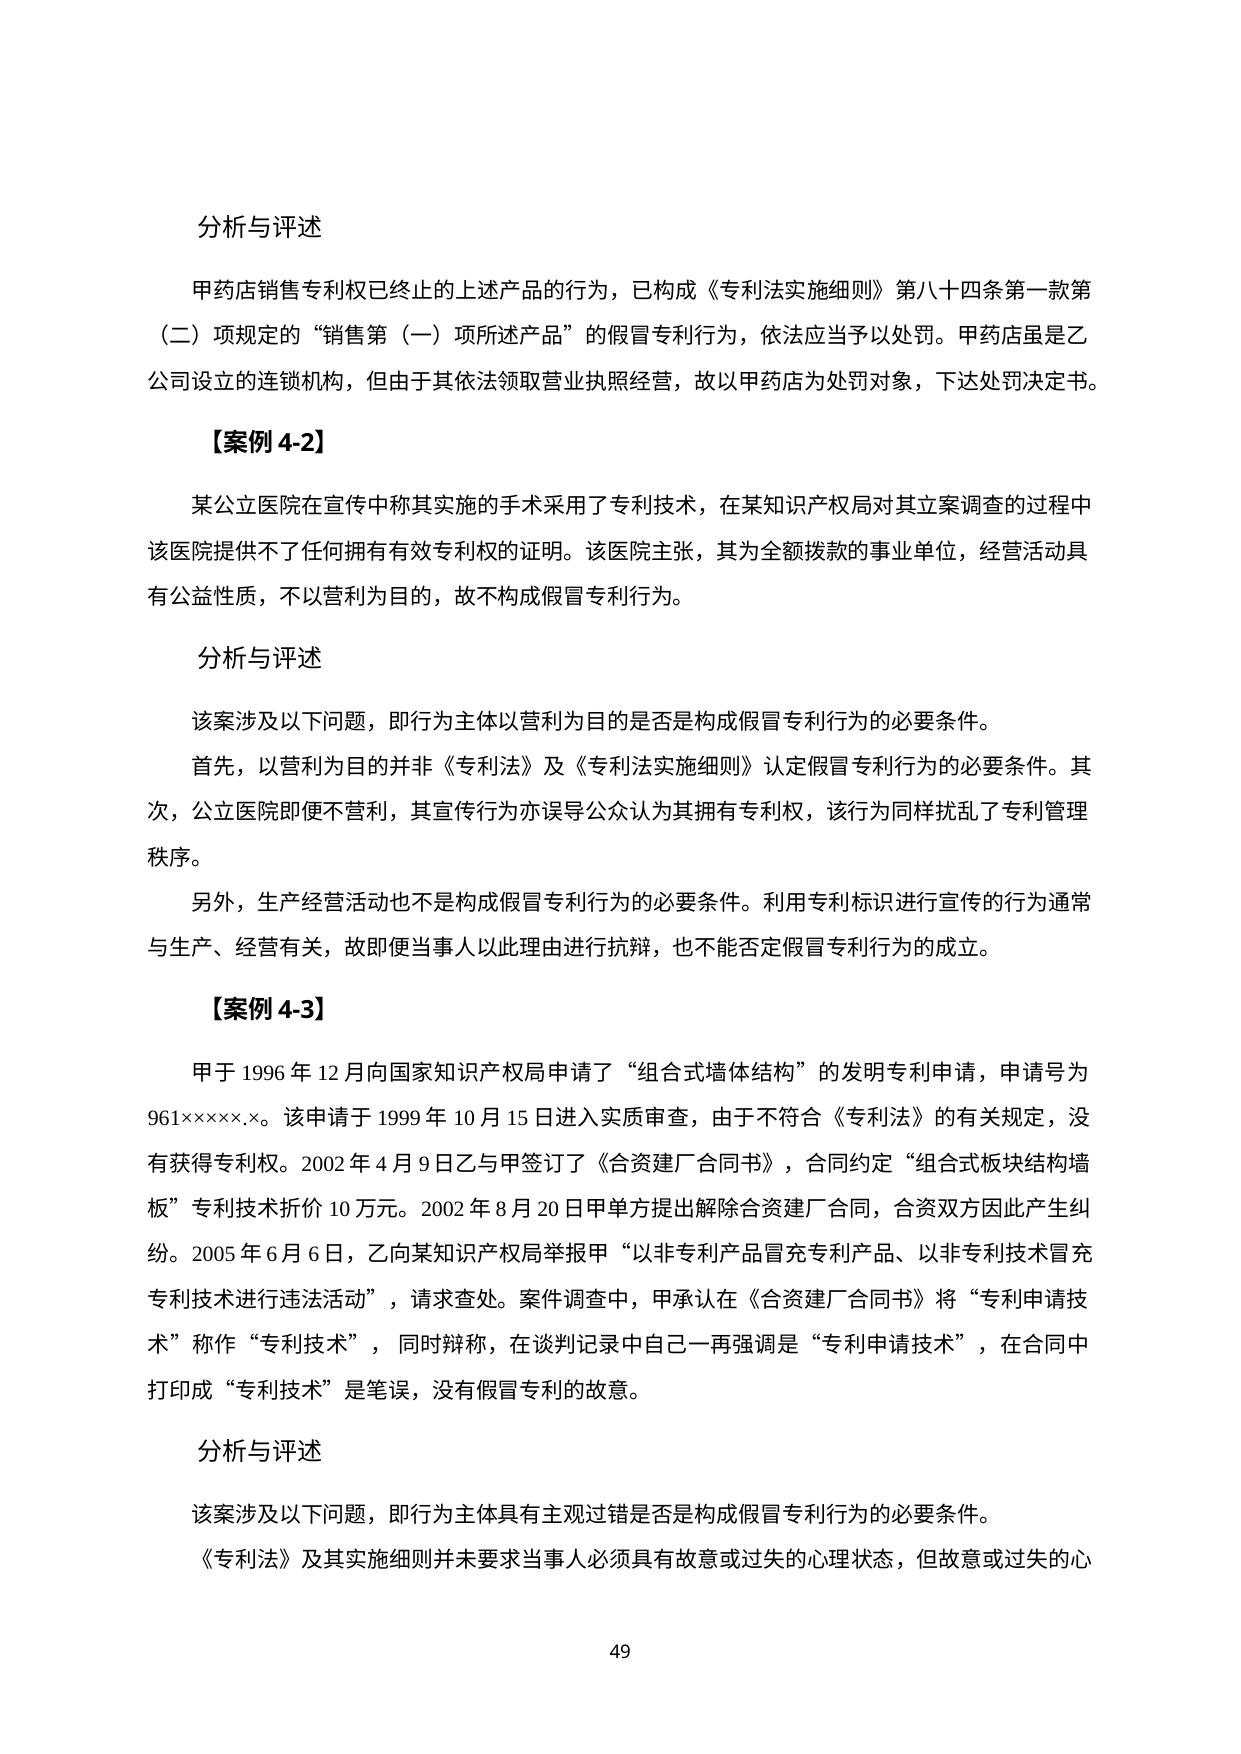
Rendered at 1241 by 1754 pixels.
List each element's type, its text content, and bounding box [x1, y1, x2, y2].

text 分析与评述 [148, 1417, 1092, 1482]
text 某公立医院在宣传中称其实施的手术采用了专利技术，在某知识产权局对其立案调查的过程中，该医院提供不了任何拥有有效专利权的证明。该医院主张，其为全额拨款的事业单位，经营活动具有公益性质，不以营利为目的，故不构成假冒专利行为。 [148, 488, 1092, 611]
text 另外，生产经营活动也不是构成假冒专利行为的必要条件。利用专利标识进行宣传的行为通常与生产、经营有关，故即便当事人以此理由进行抗辩，也不能否定假冒专利行为的成立。 [148, 884, 1092, 962]
text 分析与评述 [148, 193, 1092, 258]
text 该案涉及以下问题，即行为主体以营利为目的是否是构成假冒专利行为的必要条件。 [148, 703, 1092, 736]
text 甲于1996年12月向国家知识产权局申请了“组合式墙体结构”的发明专利申请，申请号为961×××××.×。该申请于1999年 10月15日进入实质审查，由于不符合《专利法》的有关规定，没有获得专利权。2002年4 月9日乙与甲签订了《合资建厂合同书》，合同约定“组合式板块结构墙板”专利技术折价10万元。2002年8月20日甲单方提出解除合资建厂合同，合资双方因此产生纠纷。2005年6月6日，乙向某知识产权局举报甲“以非专利产品冒充专利产品、以非专利技术冒充专利技术进行违法活动”，请求查处。案件调查中，甲承认在《合资建厂合同书》将“专利申请技术”称作“专利技术”， 同时辩称，在谈判记录中自己一再强调是“专利申请技术”，在合同中打印成“专利技术”是笔误，没有假冒专利的故意。 [148, 1054, 1092, 1405]
text 甲药店销售专利权已终止的上述产品的行为，已构成《专利法实施细则》第八十四条第一款第（二）项规定的“销售第（一）项所述产品”的假冒专利行为，依法应当予以处罚。甲药店虽是乙公司设立的连锁机构，但由于其依法领取营业执照经营，故以甲药店为处罚对象，下达处罚决定书。 [148, 272, 1092, 396]
text 首先，以营利为目的并非《专利法》及《专利法实施细则》认定假冒专利行为的必要条件。其次，公立医院即便不营利，其宣传行为亦误导公众认为其拥有专利权，该行为同样扰乱了专利管理秩序。 [148, 748, 1092, 872]
text 【案例4-3】 [148, 975, 1092, 1040]
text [148, 1542, 1092, 1574]
text 分析与评述 [148, 624, 1092, 689]
text 【案例4-2】 [148, 408, 1092, 473]
text 该案涉及以下问题，即行为主体具有主观过错是否是构成假冒专利行为的必要条件。 [148, 1497, 1092, 1529]
